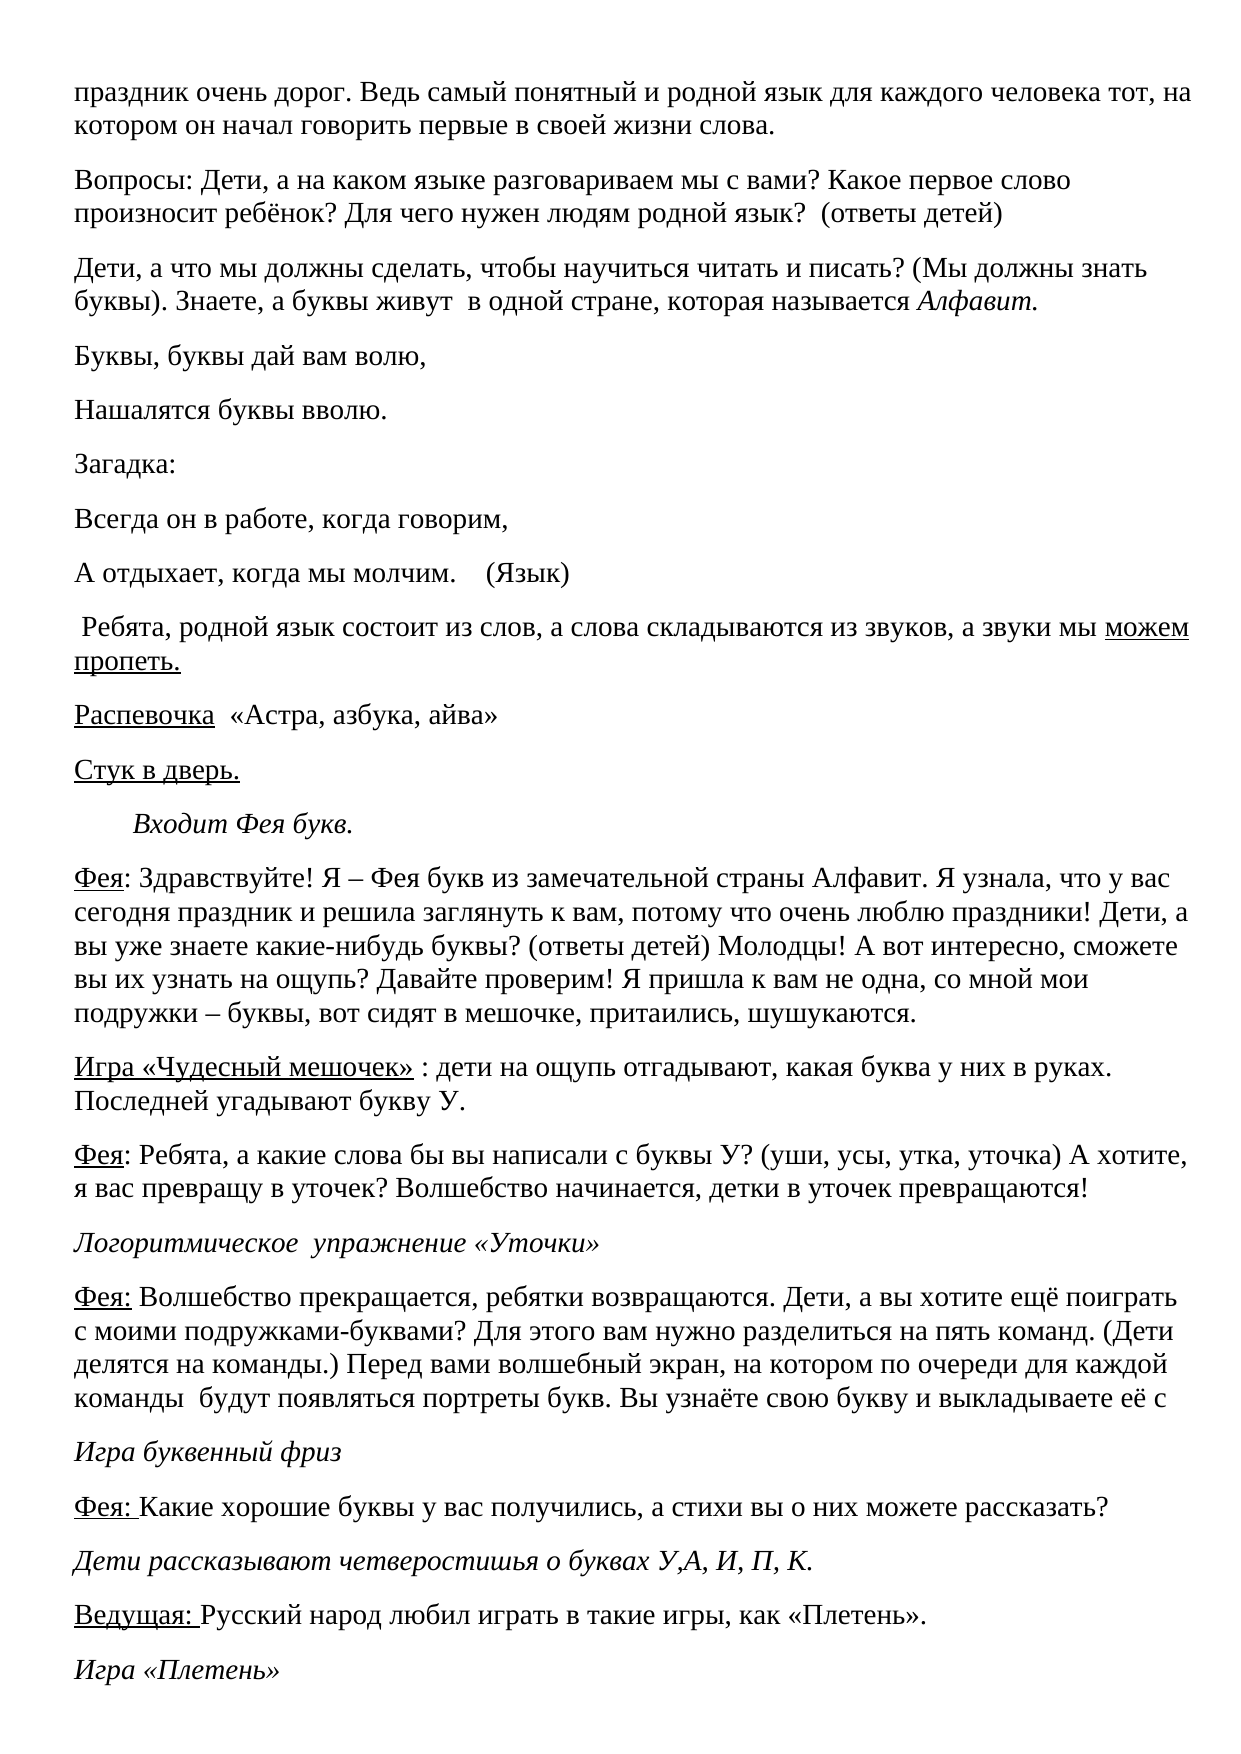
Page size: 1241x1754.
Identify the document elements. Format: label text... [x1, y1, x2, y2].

text Логоритмическое упражнение «Уточки» [74, 1225, 1196, 1258]
text Дети рассказывают четверостишья о буквах У,А, И, П, К. [74, 1543, 1196, 1577]
text Ребята, родной язык состоит из слов, а слова складываются из звуков, а звуки мы можем пропеть. [74, 609, 1196, 677]
text Загадка: [74, 446, 1196, 480]
text Игра «Плетень» [74, 1652, 1196, 1685]
text А отдыхает, когда мы молчим. (Язык) [74, 555, 1196, 589]
text Всегда он в работе, когда говорим, [74, 501, 1196, 534]
text Вопросы: Дети, а на каком языке разговариваем мы с вами? Какое первое слово произносит ребёнок? Для чего нужен людям родной язык? (ответы детей) [74, 162, 1196, 229]
text Дети, а что мы должны сделать, чтобы научиться читать и писать? (Мы должны знать буквы). Знаете, а буквы живут в одной стране, которая называется Алфавит. [74, 250, 1196, 317]
text Распевочка «Астра, азбука, айва» [74, 697, 1196, 731]
text Фея: Ребята, а какие слова бы вы написали с буквы У? (уши, усы, утка, уточка) А хотите, я вас превращу в уточек? Волшебство начинается, детки в уточек превращаются! [74, 1137, 1196, 1204]
text Игра буквенный фриз [74, 1434, 1196, 1468]
text Входит Фея букв. [74, 806, 1196, 840]
text Фея: Здравствуйте! Я – Фея букв из замечательной страны Алфавит. Я узнала, что у вас сегодня праздник и решила заглянуть к вам, потому что очень люблю праздники! Дети, а вы уже знаете какие-нибудь буквы? (ответы детей) Молодцы! А вот интересно, сможете вы их узнать на ощупь? Давайте проверим! Я пришла к вам не одна, со мной мои подружки – буквы, вот сидят в мешочке, притаились, шушукаются. [74, 861, 1196, 1028]
text Фея: Какие хорошие буквы у вас получились, а стихи вы о них можете рассказать? [74, 1489, 1196, 1522]
text Буквы, буквы дай вам волю, [74, 338, 1196, 371]
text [74, 74, 1196, 141]
text Фея: Волшебство прекращается, ребятки возвращаются. Дети, а вы хотите ещё поиграть с моими подружками-буквами? Для этого вам нужно разделиться на пять команд. (Дети делятся на команды.) Перед вами волшебный экран, на котором по очереди для каждой команды будут появляться портреты букв. Вы узнаёте свою букву и выкладываете её с [74, 1279, 1196, 1413]
text Стук в дверь. [74, 752, 1196, 785]
text Нашалятся буквы вволю. [74, 392, 1196, 426]
text Ведущая: Русский народ любил играть в такие игры, как «Плетень». [74, 1597, 1196, 1631]
text Игра «Чудесный мешочек» : дети на ощупь отгадывают, какая буква у них в руках. Последней угадывают букву У. [74, 1049, 1196, 1116]
